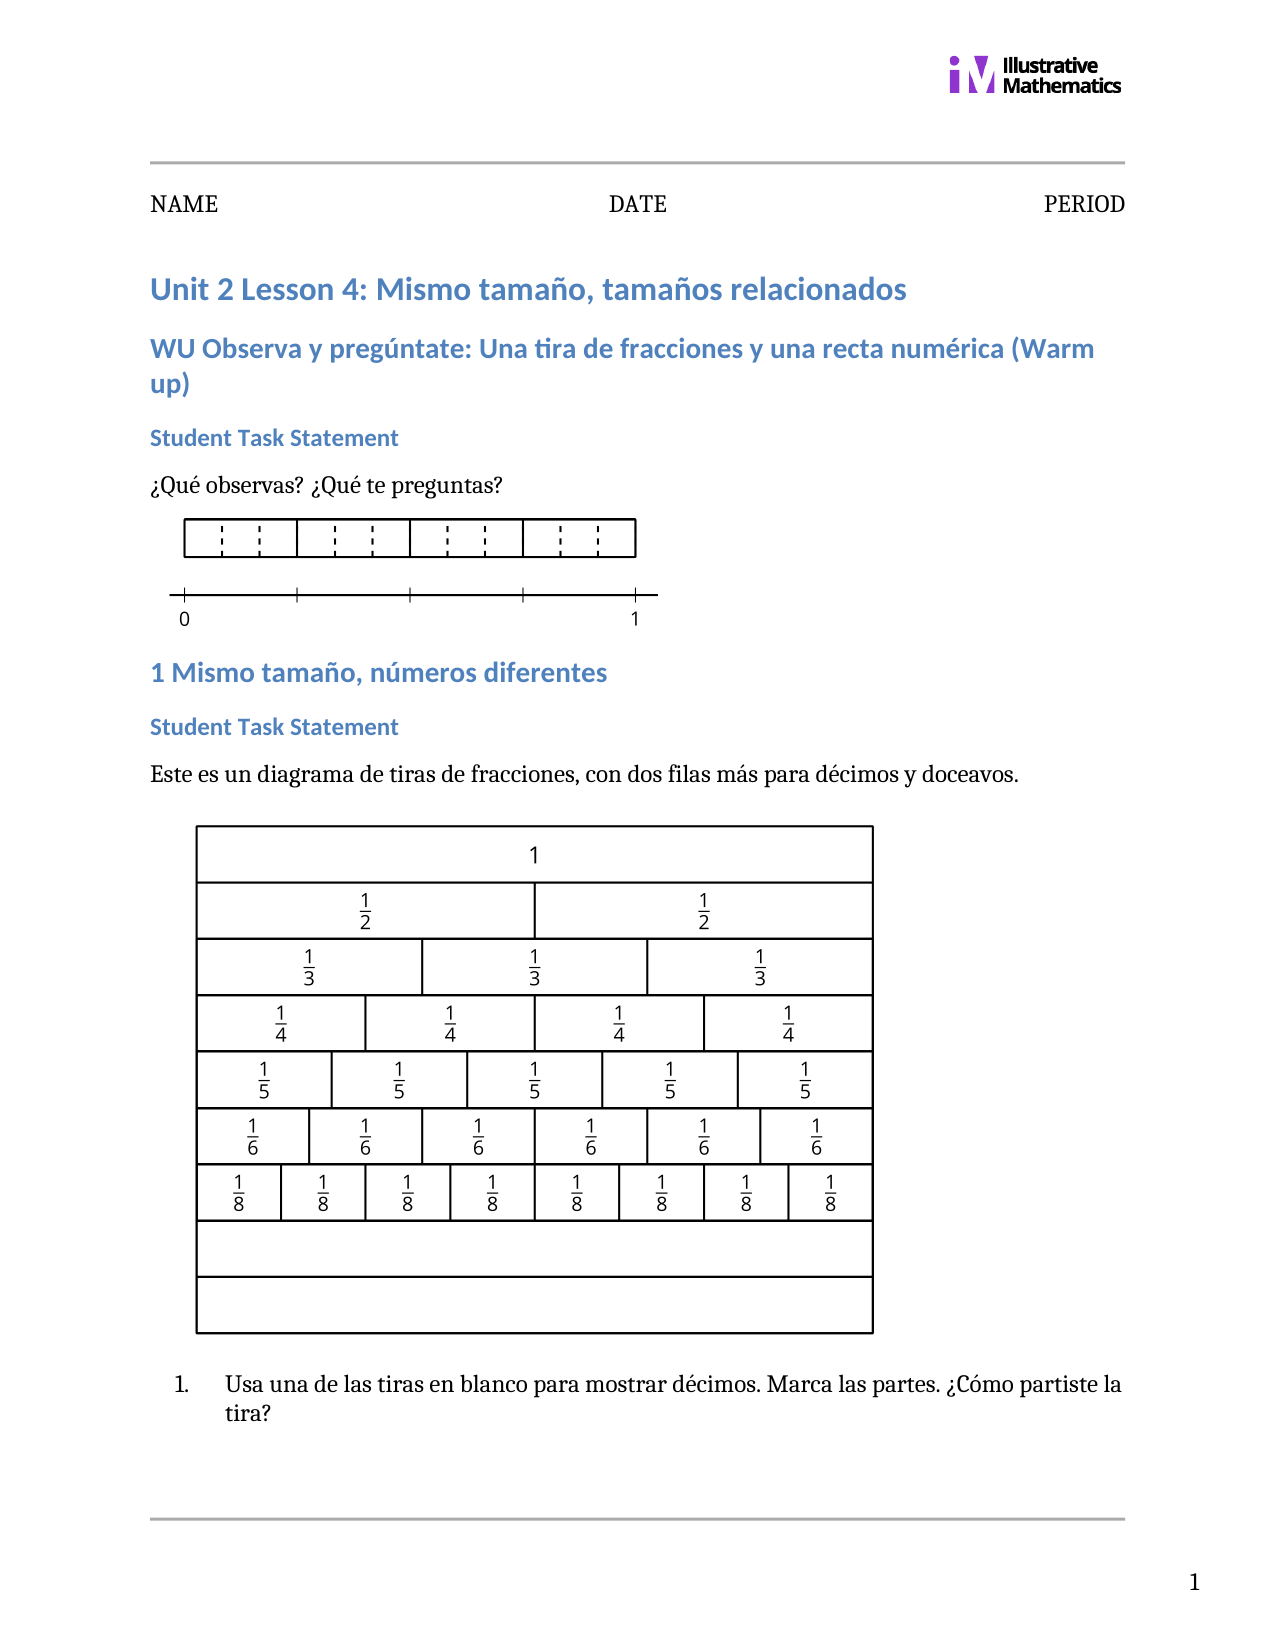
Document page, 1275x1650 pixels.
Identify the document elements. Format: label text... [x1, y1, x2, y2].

picture [168, 807, 900, 1352]
subtitle Unit 2 Lesson 4: Mismo tamaño, tamaños relacionados [150, 268, 1125, 309]
subtitle WU Observa y pregúntate: Una tira de fracciones y una recta numérica (Warm up) [150, 330, 1125, 401]
text Este es un diagrama de tiras de fracciones, con dos filas más para décimos y doceavos. [150, 760, 1125, 789]
picture [168, 518, 659, 634]
picture [949, 55, 1121, 93]
subtitle Student Task Statement [150, 711, 1125, 742]
subtitle Student Task Statement [150, 422, 1125, 452]
text ¿Qué observas? ¿Qué te preguntas? [150, 471, 1125, 500]
subtitle 1 Mismo tamaño, números diferentes [150, 654, 1125, 690]
list Usa una de las tiras en blanco para mostrar décimos. Marca las partes. ¿Cómo partiste la tira? [175, 1370, 1125, 1428]
